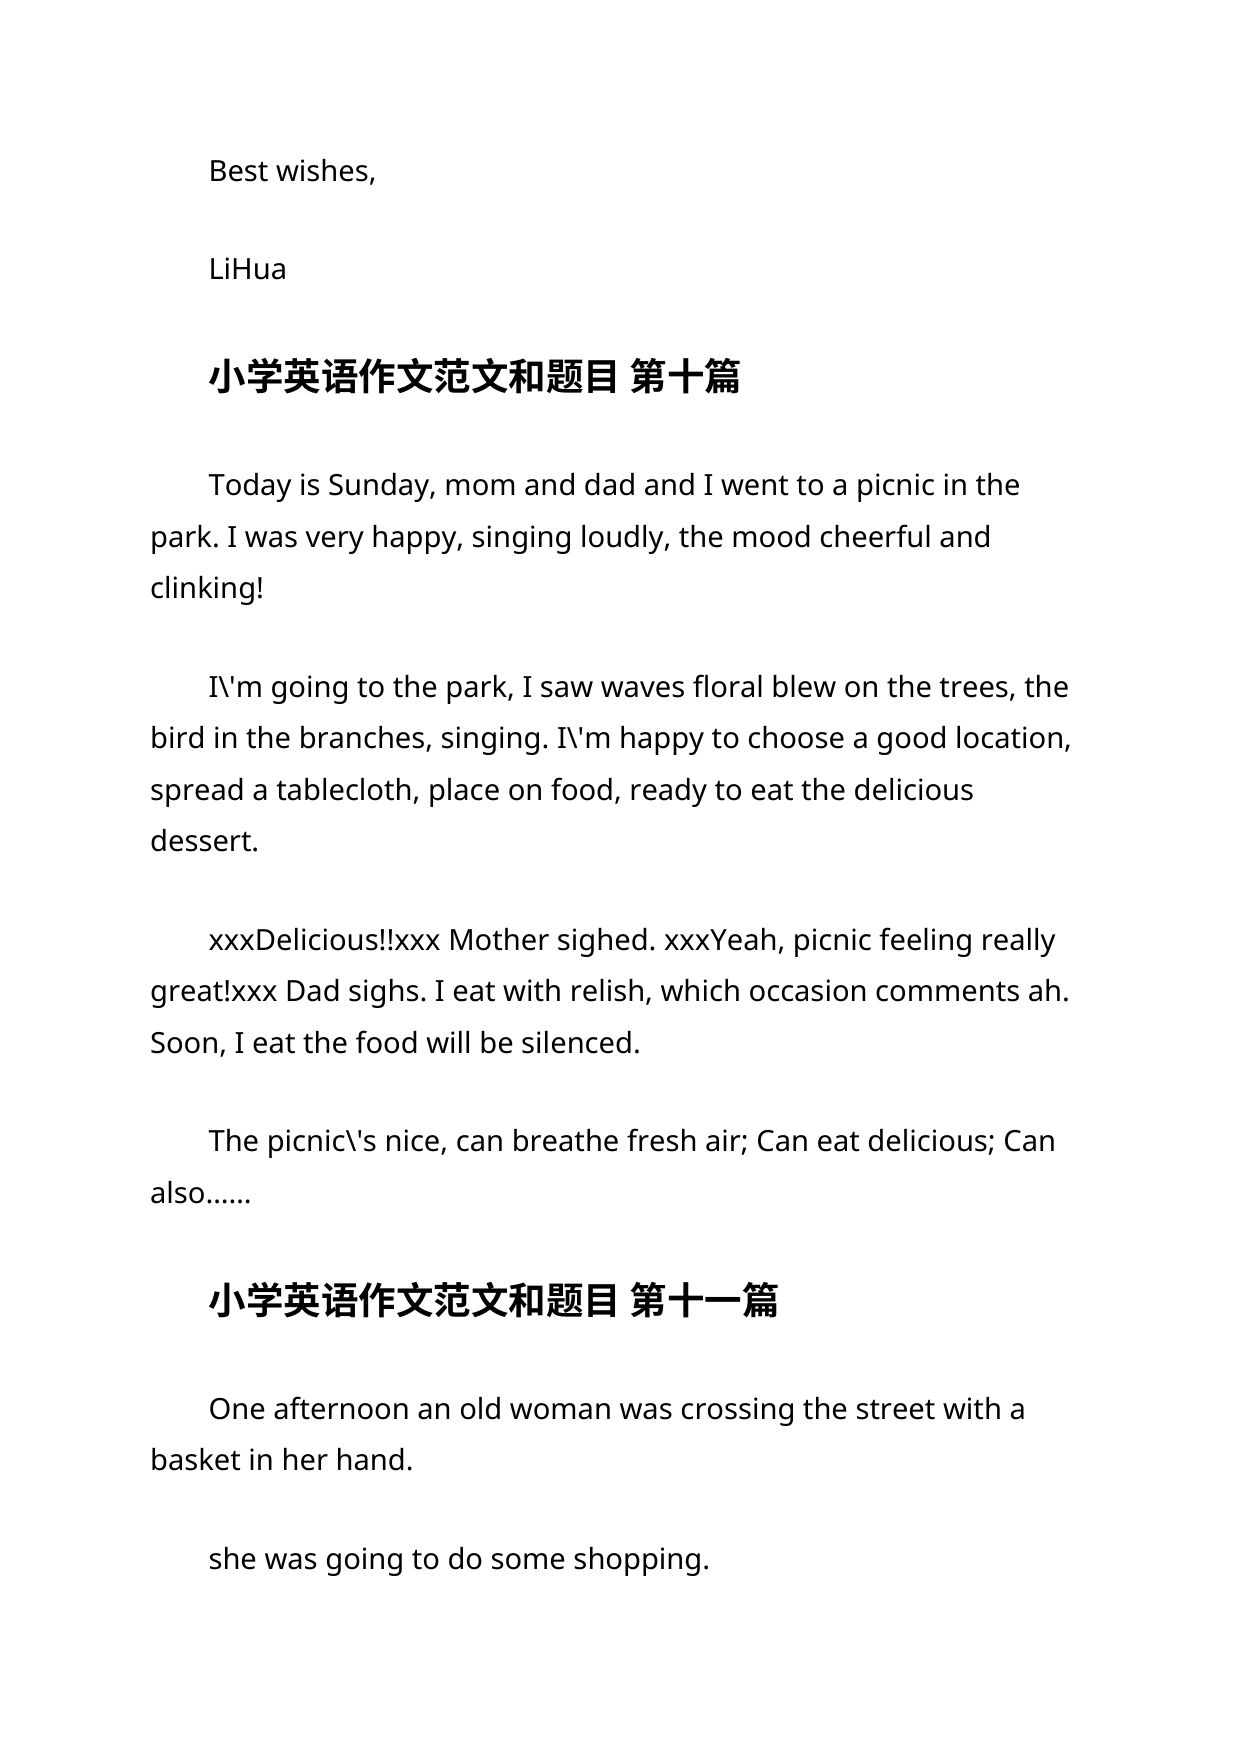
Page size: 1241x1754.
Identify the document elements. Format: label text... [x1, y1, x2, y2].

text I\'m going to the park, I saw waves floral blew on the trees, the bird in the branches, singing. I\'m happy to choose a good location, spread a tablecloth, place on food, ready to eat the delicious dessert. [150, 666, 1090, 860]
text One afternoon an old woman was crossing the street with a basket in her hand. [150, 1388, 1090, 1479]
text The picnic\'s nice, can breathe fresh air; Can eat delicious; Can also…… [150, 1121, 1090, 1212]
text she was going to do some shopping. [150, 1538, 1090, 1578]
text 小学英语作文范文和题目 第十篇 [150, 347, 1090, 401]
text LiHua [150, 248, 1090, 288]
text xxxDelicious!!xxx Mother sighed. xxxYeah, picnic feeling really great!xxx Dad sighs. I eat with relish, which occasion comments ah. Soon, I eat the food will be silenced. [150, 919, 1090, 1062]
text Today is Sunday, mom and dad and I went to a picnic in the park. I was very happy, singing loudly, the mood cheerful and clinking! [150, 464, 1090, 607]
text 小学英语作文范文和题目 第十一篇 [150, 1271, 1090, 1325]
text Best wishes, [150, 150, 1090, 190]
